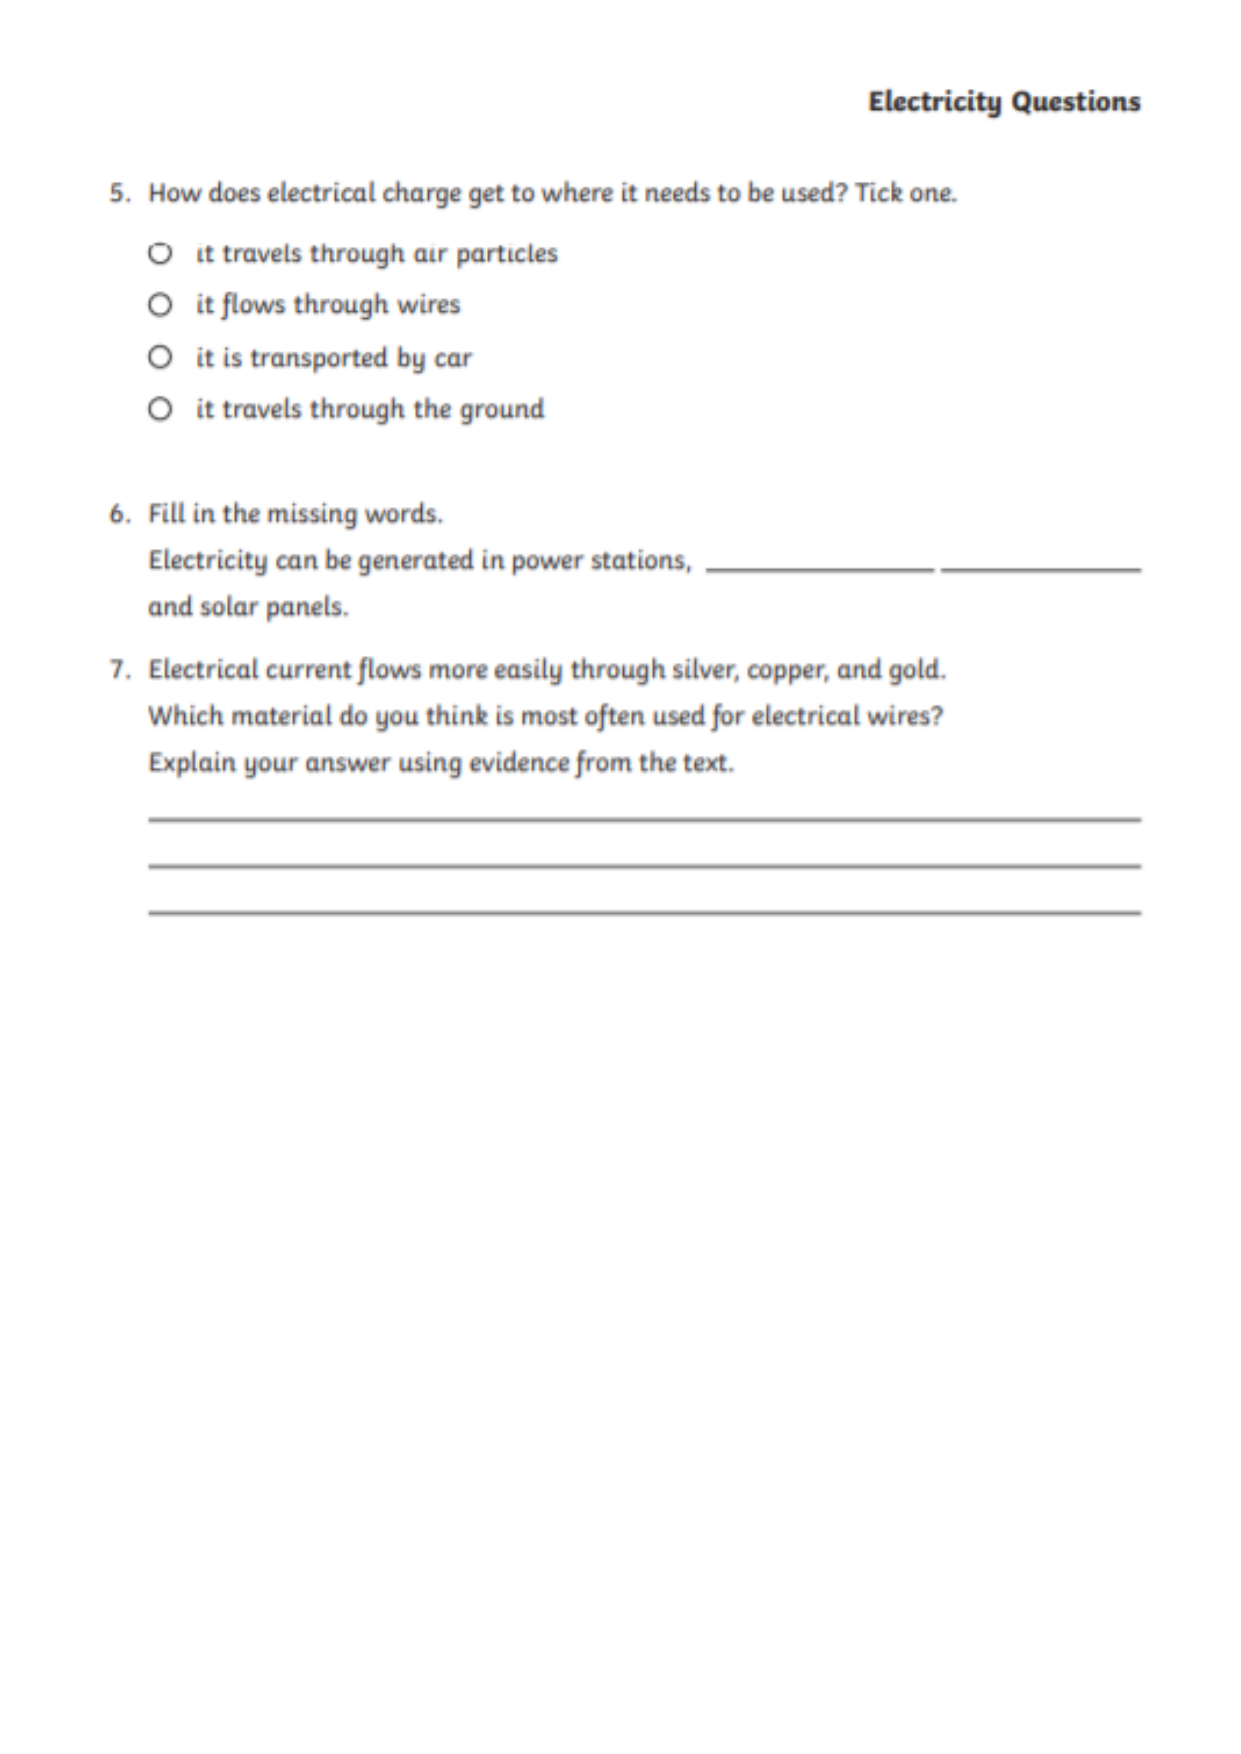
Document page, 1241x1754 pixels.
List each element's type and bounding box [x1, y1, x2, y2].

picture [75, 75, 1171, 1057]
